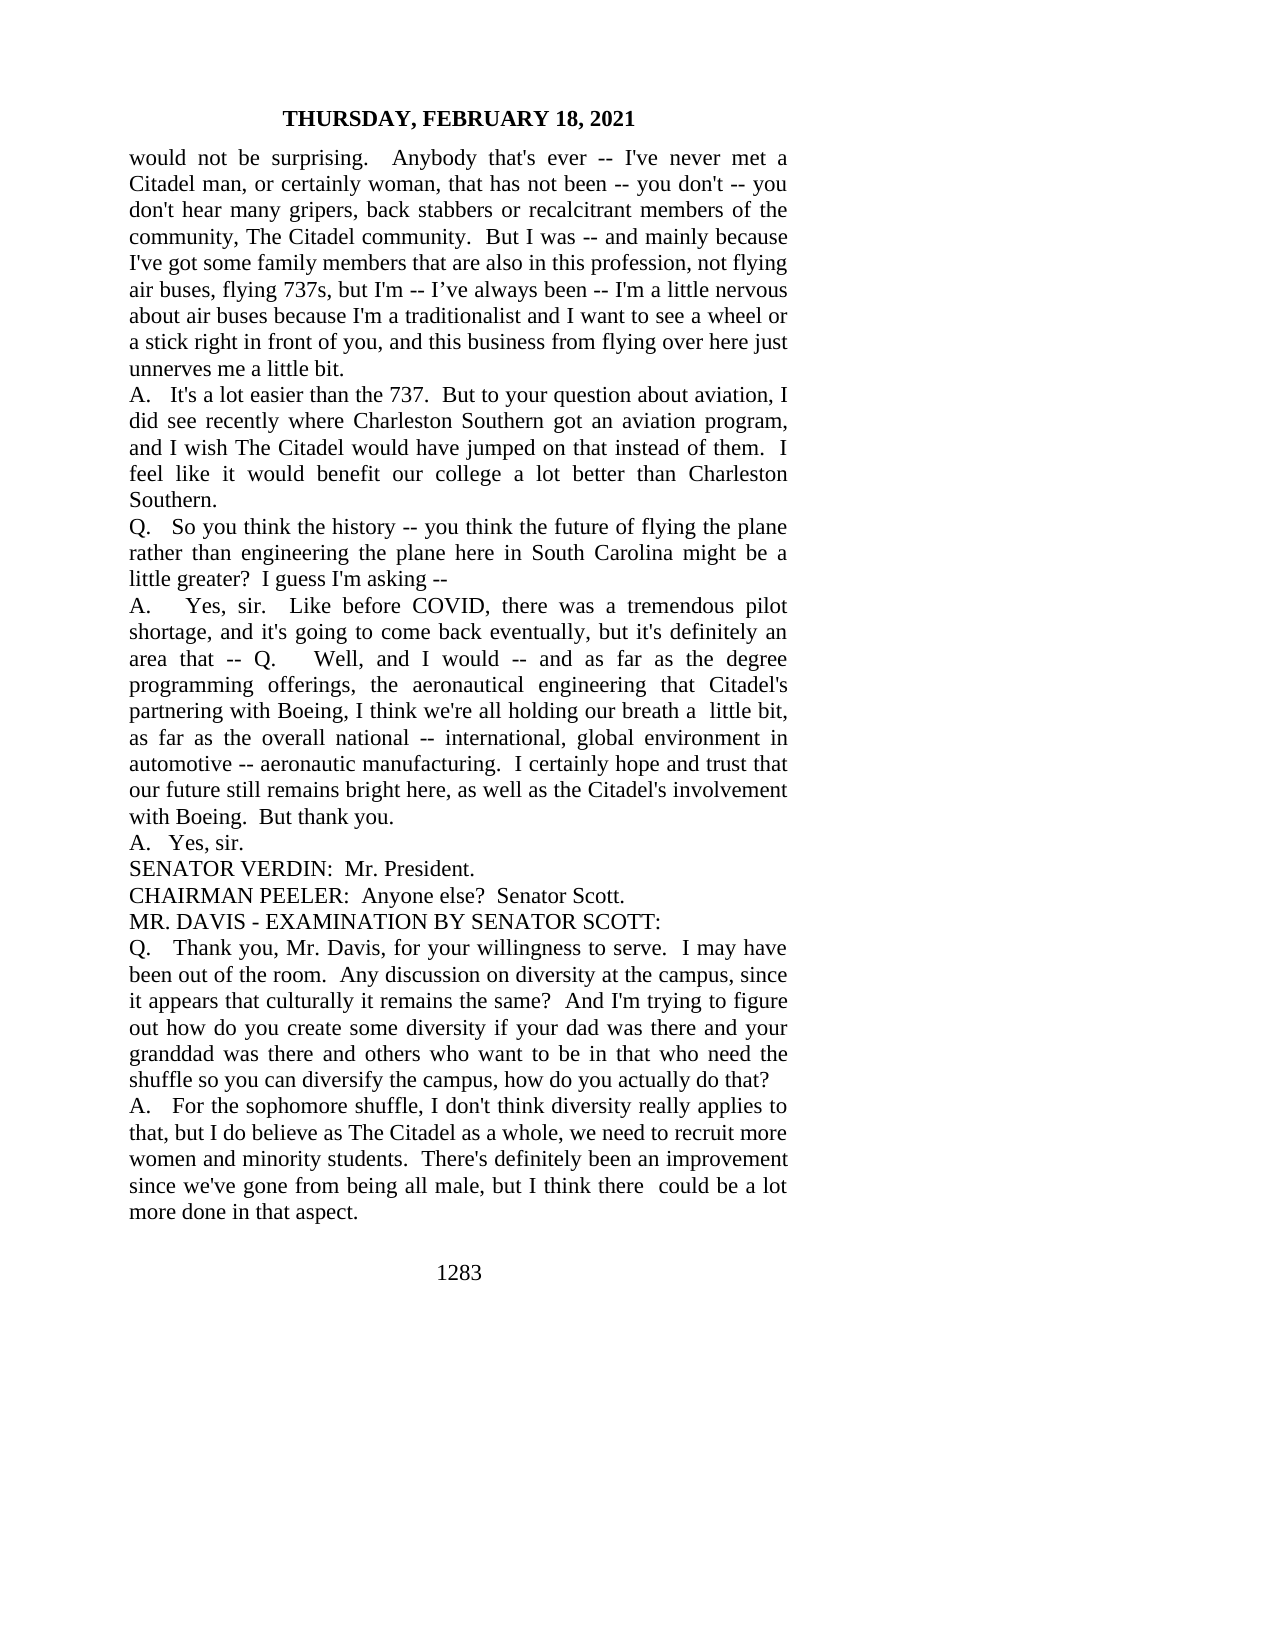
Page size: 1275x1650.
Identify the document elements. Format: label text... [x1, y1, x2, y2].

text MR. DAVIS - EXAMINATION BY SENATOR SCOTT: [129, 908, 789, 934]
text A. It's a lot easier than the 737. But to your question about aviation, I did see recently where Charleston Southern got an aviation program, and I wish The Citadel would have jumped on that instead of them. I feel like it would benefit our college a lot better than Charleston Southern. [129, 381, 789, 513]
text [129, 144, 789, 381]
text SENATOR VERDIN: Mr. President. [129, 855, 789, 882]
text A. Yes, sir. [129, 829, 789, 855]
text Q. Thank you, Mr. Davis, for your willingness to serve. I may have been out of the room. Any discussion on diversity at the campus, since it appears that culturally it remains the same? And I'm trying to figure out how do you create some diversity if your dad was there and your granddad was there and others who want to be in that who need the shuffle so you can diversify the campus, how do you actually do that? [129, 934, 789, 1093]
text A. For the sophomore shuffle, I don't think diversity really applies to that, but I do believe as The Citadel as a whole, we need to recruit more women and minority students. There's definitely been an improvement since we've gone from being all male, but I think there could be a lot more done in that aspect. [129, 1093, 789, 1224]
text Q. So you think the history -- you think the future of flying the plane rather than engineering the plane here in South Carolina might be a little greater? I guess I'm asking -- [129, 513, 789, 592]
text CHAIRMAN PEELER: Anyone else? Senator Scott. [129, 882, 789, 908]
text A. Yes, sir. Like before COVID, there was a tremendous pilot shortage, and it's going to come back eventually, but it's definitely an area that -- Q. Well, and I would -- and as far as the degree programming offerings, the aeronautical engineering that Citadel's partnering with Boeing, I think we're all holding our breath a little bit, as far as the overall national -- international, global environment in automotive -- aeronautic manufacturing. I certainly hope and trust that our future still remains bright here, as well as the Citadel's involvement with Boeing. But thank you. [129, 592, 789, 829]
